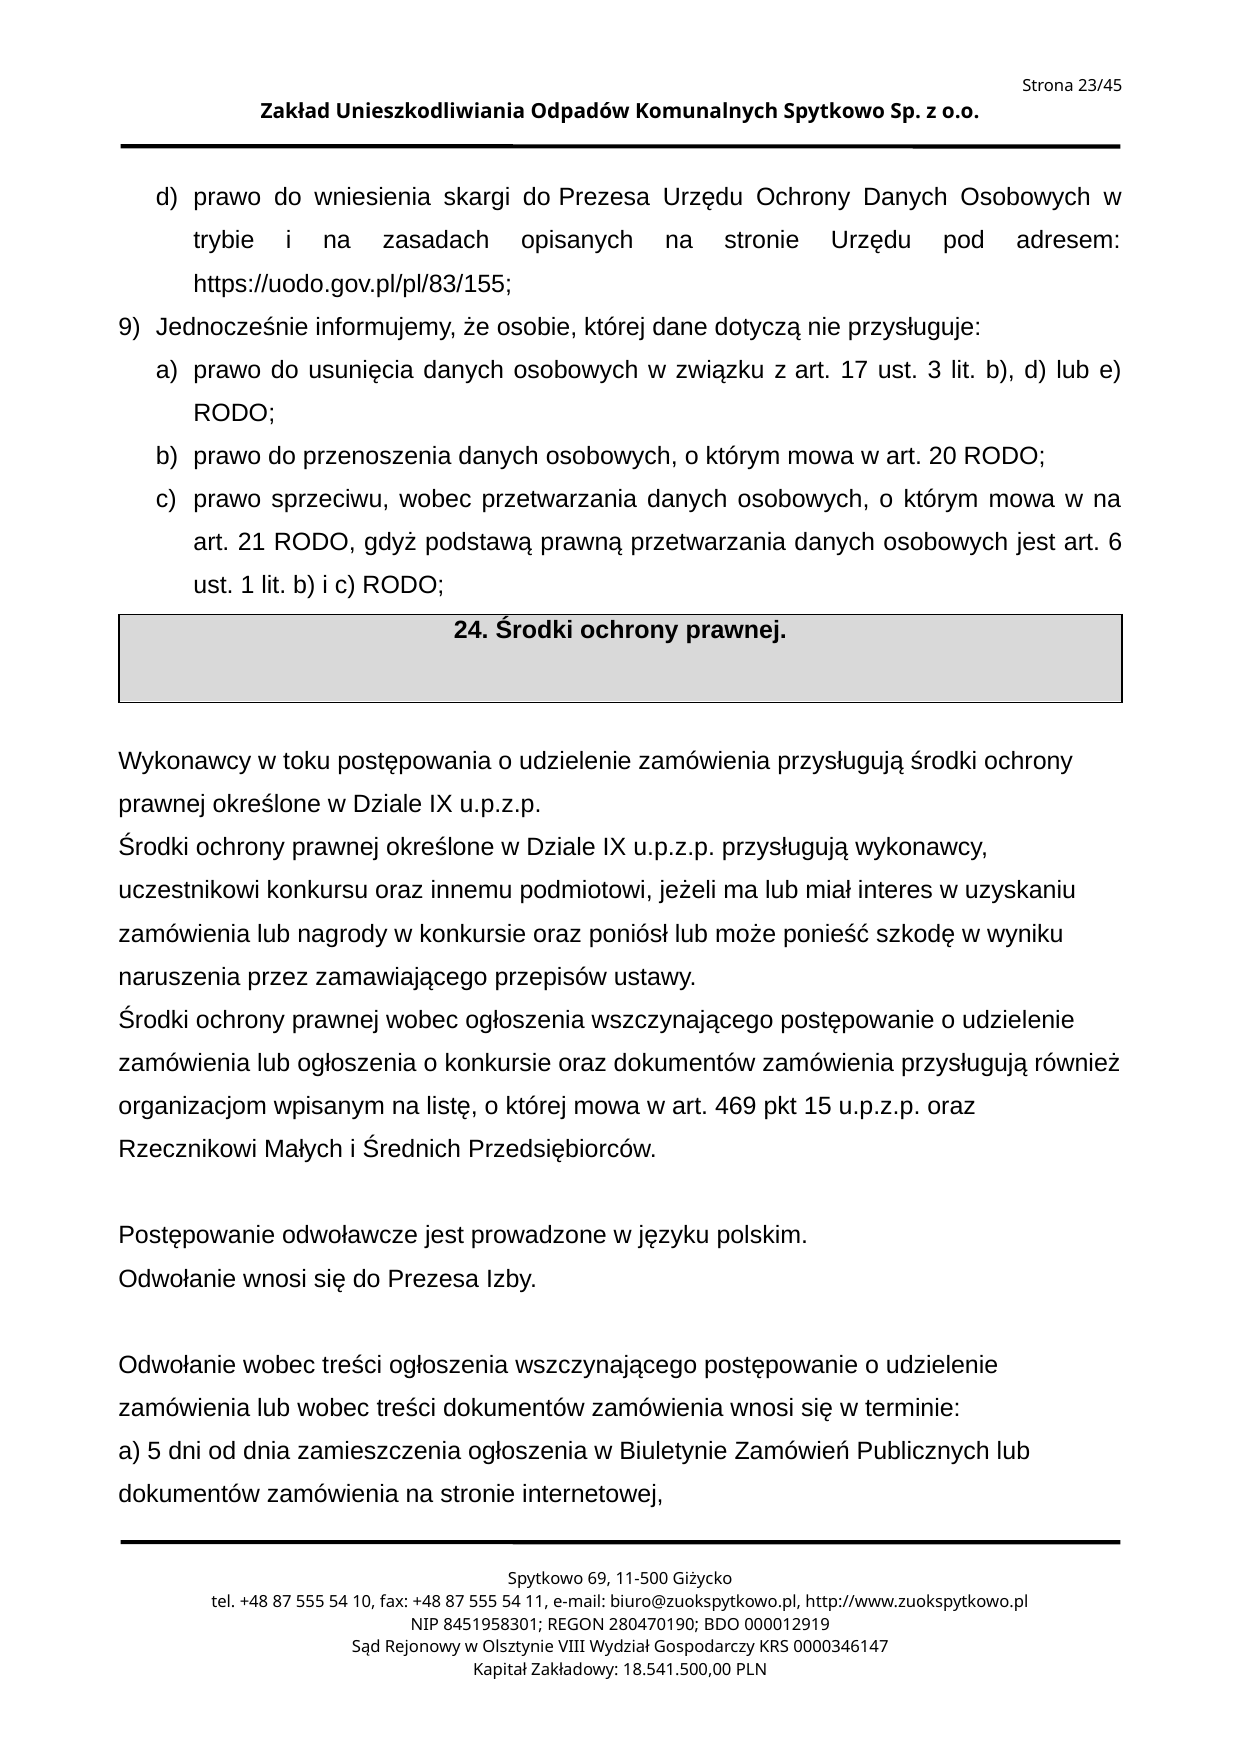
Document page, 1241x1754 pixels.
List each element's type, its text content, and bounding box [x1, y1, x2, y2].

text a) 5 dni od dnia zamieszczenia ogłoszenia w Biuletynie Zamówień Publicznych lub dokumentów zamówienia na stronie internetowej, [118, 1436, 1122, 1508]
text Wykonawcy w toku postępowania o udzielenie zamówienia przysługują środki ochrony prawnej określone w Dziale IX u.p.z.p. [118, 746, 1122, 818]
list prawo do wniesienia skargi do Prezesa Urzędu Ochrony Danych Osobowych w trybie i na zasadach opisanych na stronie Urzędu pod adresem: https://uodo.gov.pl/pl/83/155; [156, 182, 1122, 297]
table_header 24. Środki ochrony prawnej. [120, 615, 1121, 701]
text Środki ochrony prawnej określone w Dziale IX u.p.z.p. przysługują wykonawcy, uczestnikowi konkursu oraz innemu podmiotowi, jeżeli ma lub miał interes w uzyskaniu zamówienia lub nagrody w konkursie oraz poniósł lub może ponieść szkodę w wyniku naruszenia przez zamawiającego przepisów ustawy. [118, 832, 1122, 990]
list Jednocześnie informujemy, że osobie, której dane dotyczą nie przysługuje: [118, 312, 1122, 341]
text Odwołanie wnosi się do Prezesa Izby. [118, 1263, 1122, 1292]
text Postępowanie odwoławcze jest prowadzone w języku polskim. [118, 1220, 1122, 1249]
text Odwołanie wobec treści ogłoszenia wszczynającego postępowanie o udzielenie zamówienia lub wobec treści dokumentów zamówienia wnosi się w terminie: [118, 1350, 1122, 1422]
list prawo do przenoszenia danych osobowych, o którym mowa w art. 20 RODO; [156, 441, 1122, 470]
text Środki ochrony prawnej wobec ogłoszenia wszczynającego postępowanie o udzielenie zamówienia lub ogłoszenia o konkursie oraz dokumentów zamówienia przysługują również organizacjom wpisanym na listę, o której mowa w art. 469 pkt 15 u.p.z.p. oraz Rzecznikowi Małych i Średnich Przedsiębiorców. [118, 1005, 1122, 1163]
list prawo do usunięcia danych osobowych w związku z art. 17 ust. 3 lit. b), d) lub e) RODO; [156, 355, 1122, 427]
list prawo sprzeciwu, wobec przetwarzania danych osobowych, o którym mowa w na art. 21 RODO, gdyż podstawą prawną przetwarzania danych osobowych jest art. 6 ust. 1 lit. b) i c) RODO; [156, 484, 1122, 599]
